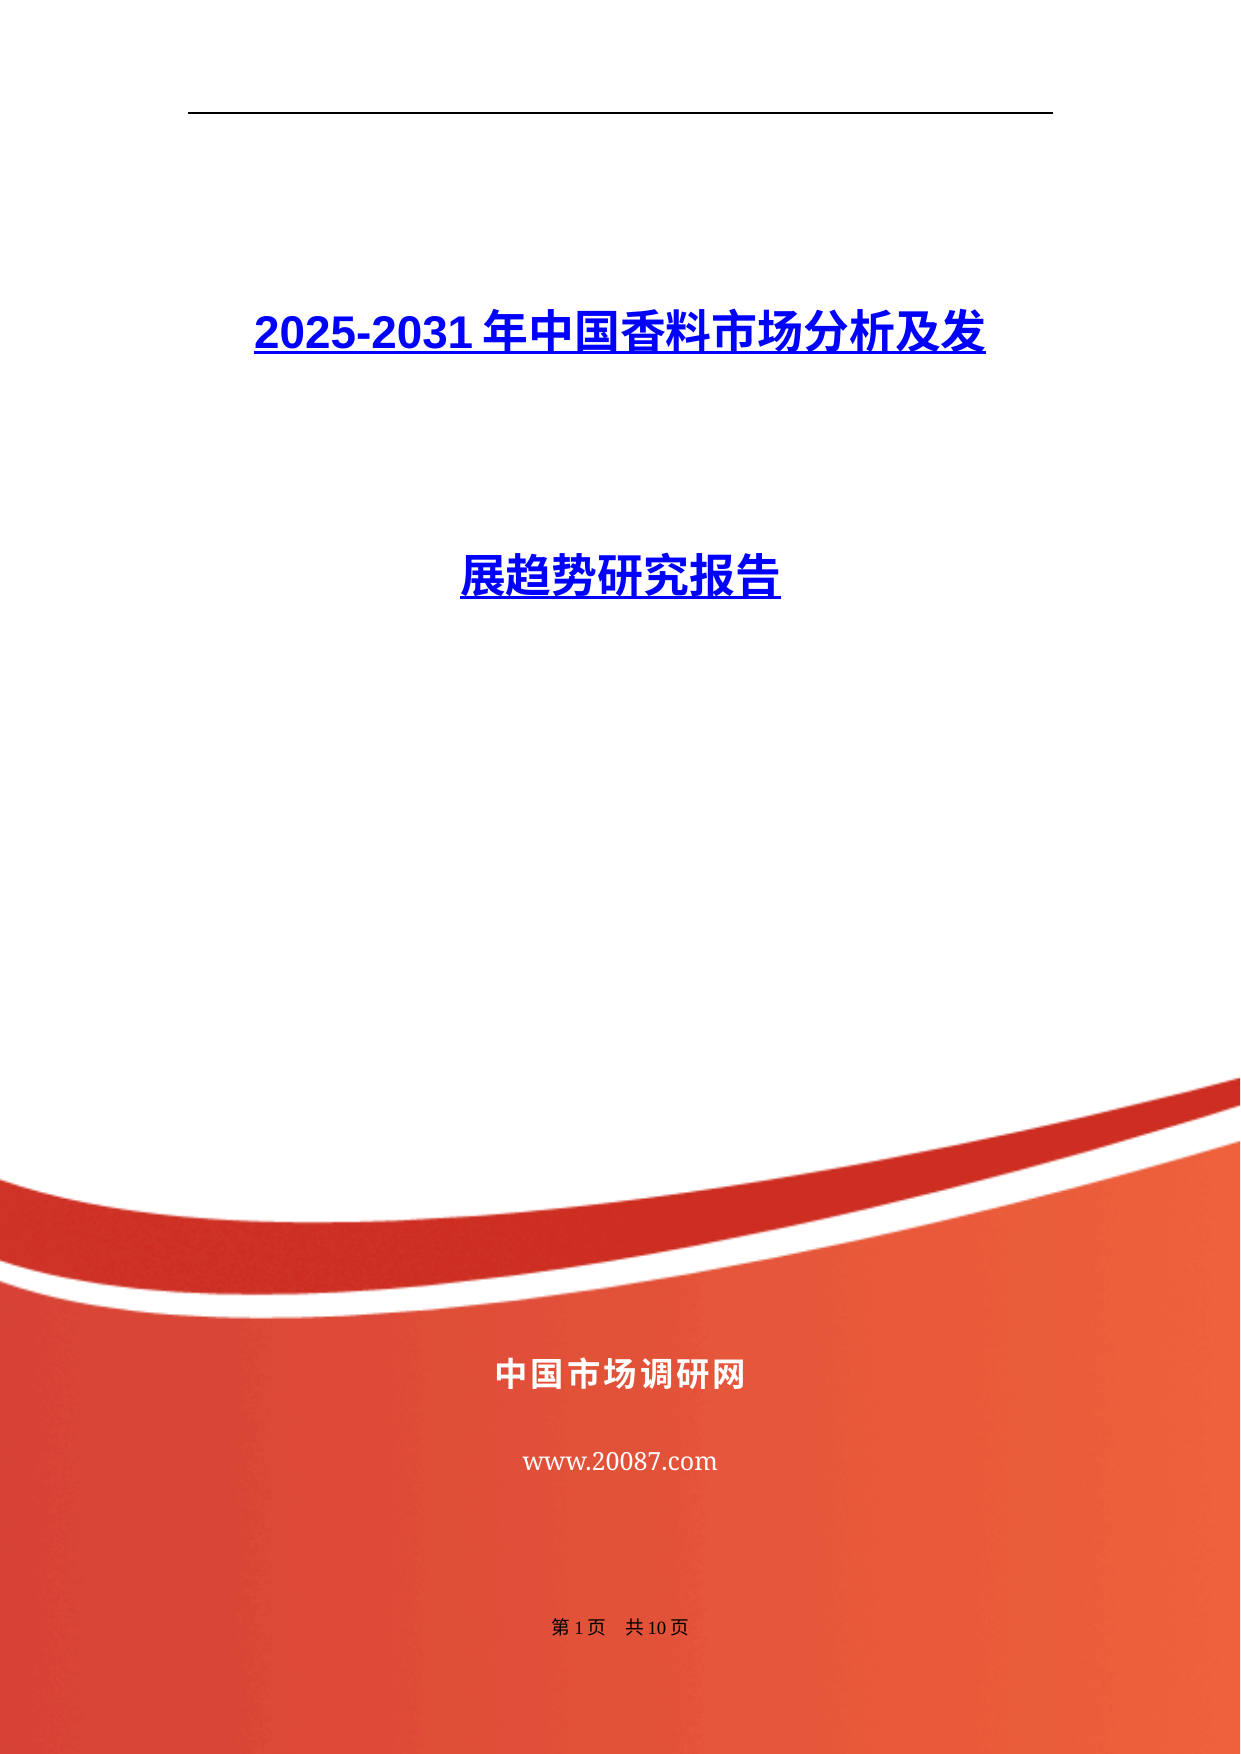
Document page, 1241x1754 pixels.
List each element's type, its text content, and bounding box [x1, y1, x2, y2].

table_header 2025-2031年中国香料市场分析及发展趋势研究报告 [188, 207, 1053, 773]
picture [0, 1006, 1241, 1754]
subtitle 中国市场调研网 [187, 1339, 1053, 1404]
text www.20087.com [187, 1428, 1053, 1493]
